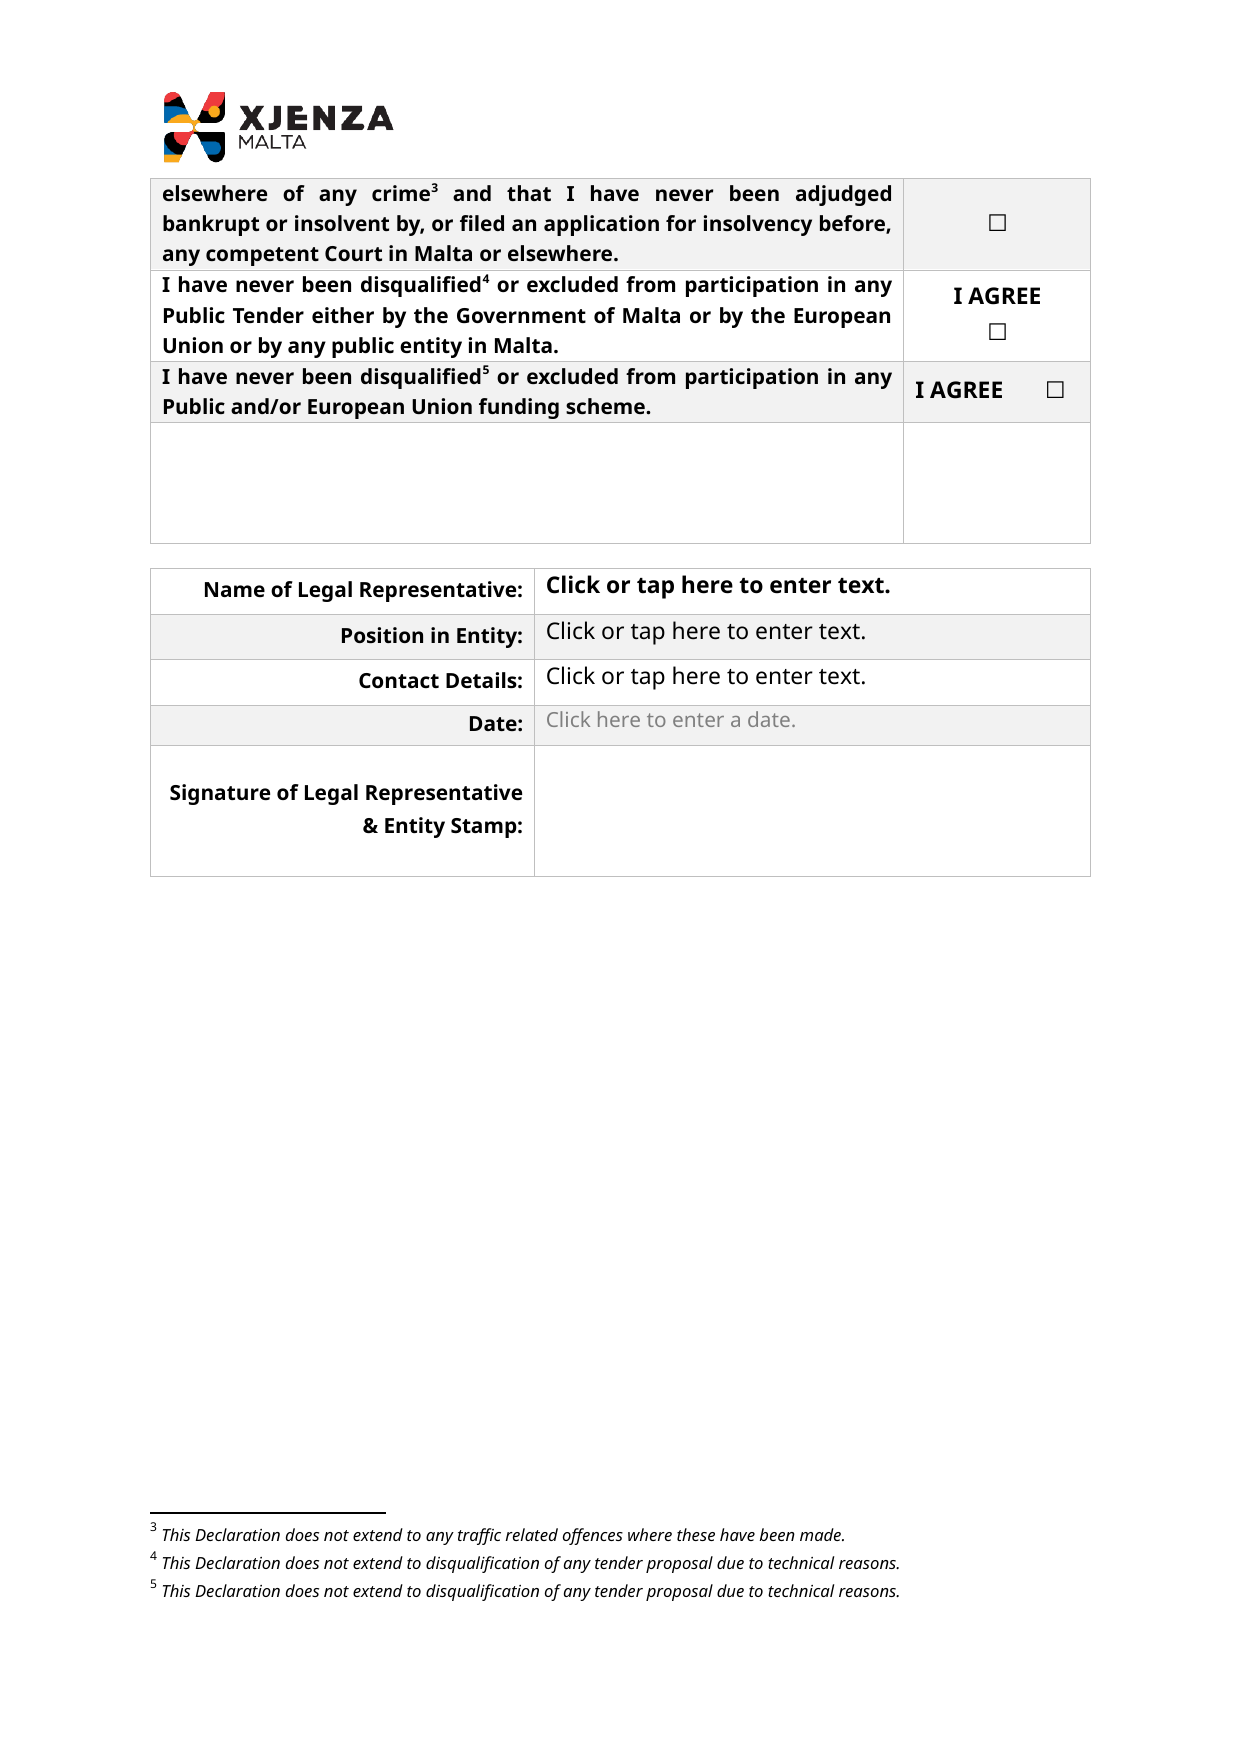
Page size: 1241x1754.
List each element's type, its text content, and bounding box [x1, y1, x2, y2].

table_cell [535, 660, 1090, 704]
table_cell [535, 706, 1090, 745]
table_cell [904, 423, 1090, 543]
table_cell I AGREE [904, 271, 1090, 361]
table_header Name of Legal Representative: [151, 569, 534, 614]
table_cell [535, 615, 1090, 659]
table_cell Date: [151, 706, 534, 745]
table_cell I AGREE [904, 179, 1090, 269]
table_cell I AGREE [904, 362, 1090, 422]
table_cell I have never been disqualified or excluded from participation in any Public Tender either by the Government of Malta or by the European Union or by any public entity in Malta. [151, 271, 903, 361]
table_cell Contact Details: [151, 660, 534, 704]
picture [150, 73, 407, 178]
table_cell [151, 423, 903, 543]
table_cell Signature of Legal Representative & Entity Stamp: [151, 746, 534, 876]
table_cell I have never been disqualified or excluded from participation in any Public and/or European Union funding scheme. [151, 362, 903, 422]
table_cell [535, 746, 1090, 876]
table_header [535, 569, 1090, 614]
table_cell Position in Entity: [151, 615, 534, 659]
